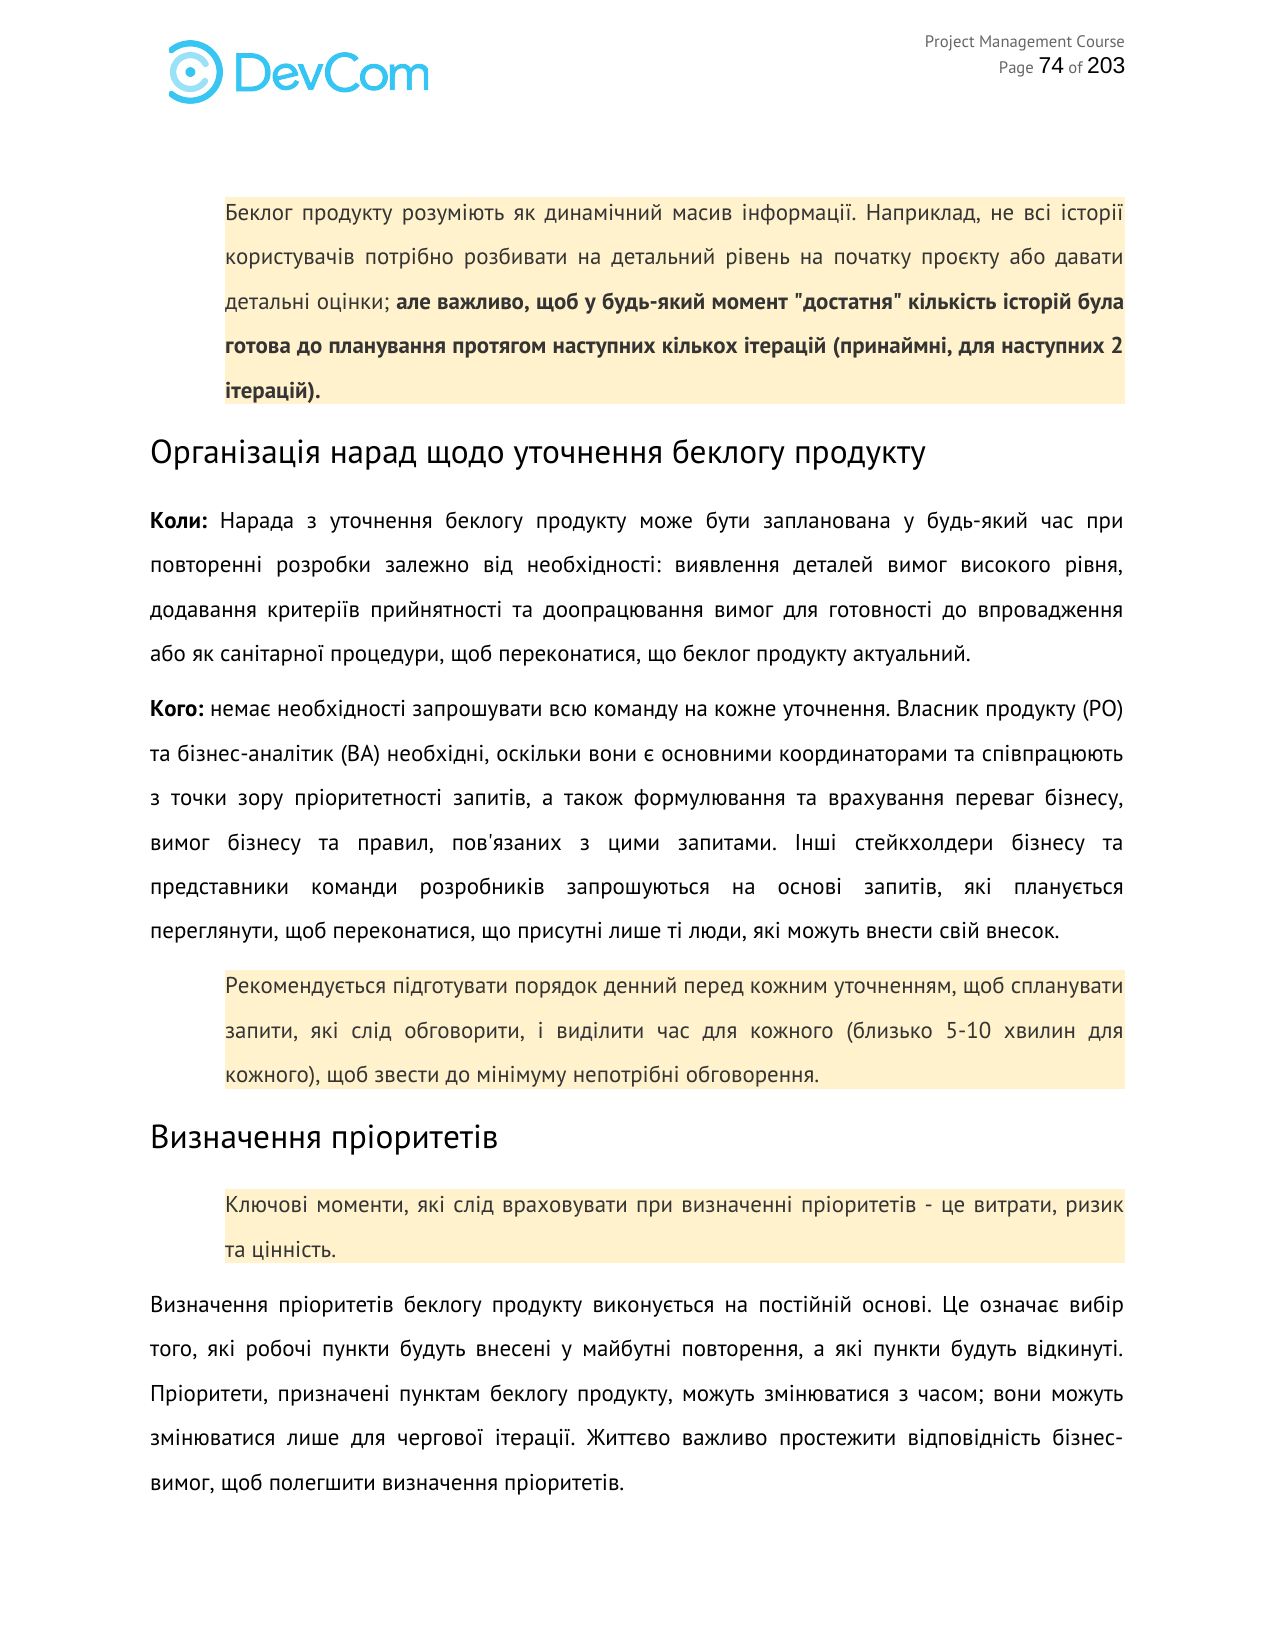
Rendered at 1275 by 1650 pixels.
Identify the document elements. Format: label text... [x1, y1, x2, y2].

text Коли: Нарада з уточнення беклогу продукту може бути запланована у будь-який час при повторенні розробки залежно від необхідності: виявлення деталей вимог високого рівня, додавання критеріїв прийнятності та доопрацювання вимог для готовності до впровадження або як санітарної процедури, щоб переконатися, що беклог продукту актуальний. [150, 505, 1125, 668]
text Кого: немає необхідності запрошувати всю команду на кожне уточнення. Власник продукту (PO) та бізнес-аналітик (BA) необхідні, оскільки вони є основними координаторами та співпрацюють з точки зору пріоритетності запитів, а також формулювання та врахування переваг бізнесу, вимог бізнесу та правил, пов'язаних з цими запитами. Інші стейкхолдери бізнесу та представники команди розробників запрошуються на основі запитів, які планується переглянути, щоб переконатися, що присутні лише ті люди, які можуть внести свій внесок. [150, 693, 1125, 945]
text Рекомендується підготувати порядок денний перед кожним уточненням, щоб спланувати запити, які слід обговорити, і виділити час для кожного (близько 5-10 хвилин для кожного), щоб звести до мінімуму непотрібні обговорення. [225, 970, 1125, 1089]
subtitle Визначення пріоритетів [150, 1114, 1125, 1157]
text Ключові моменти, які слід враховувати при визначенні пріоритетів - це витрати, ризик та цінність. [225, 1189, 1125, 1263]
subtitle Організація нарад щодо уточнення беклогу продукту [150, 430, 1125, 473]
text Визначення пріоритетів беклогу продукту виконується на постійній основі. Це означає вибір того, які робочі пункти будуть внесені у майбутні повторення, а які пункти будуть відкинуті. Пріоритети, призначені пунктам беклогу продукту, можуть змінюватися з часом; вони можуть змінюватися лише для чергової ітерації. Життєво важливо простежити відповідність бізнес-вимог, щоб полегшити визначення пріоритетів. [150, 1289, 1125, 1496]
text Беклог продукту розуміють як динамічний масив інформації. Наприклад, не всі історії користувачів потрібно розбивати на детальний рівень на початку проєкту або давати детальні оцінки; але важливо, щоб у будь-який момент "достатня" кількість історій була готова до планування протягом наступних кількох ітерацій (принаймні, для наступних 2 ітерацій). [225, 197, 1125, 404]
picture [168, 40, 429, 104]
